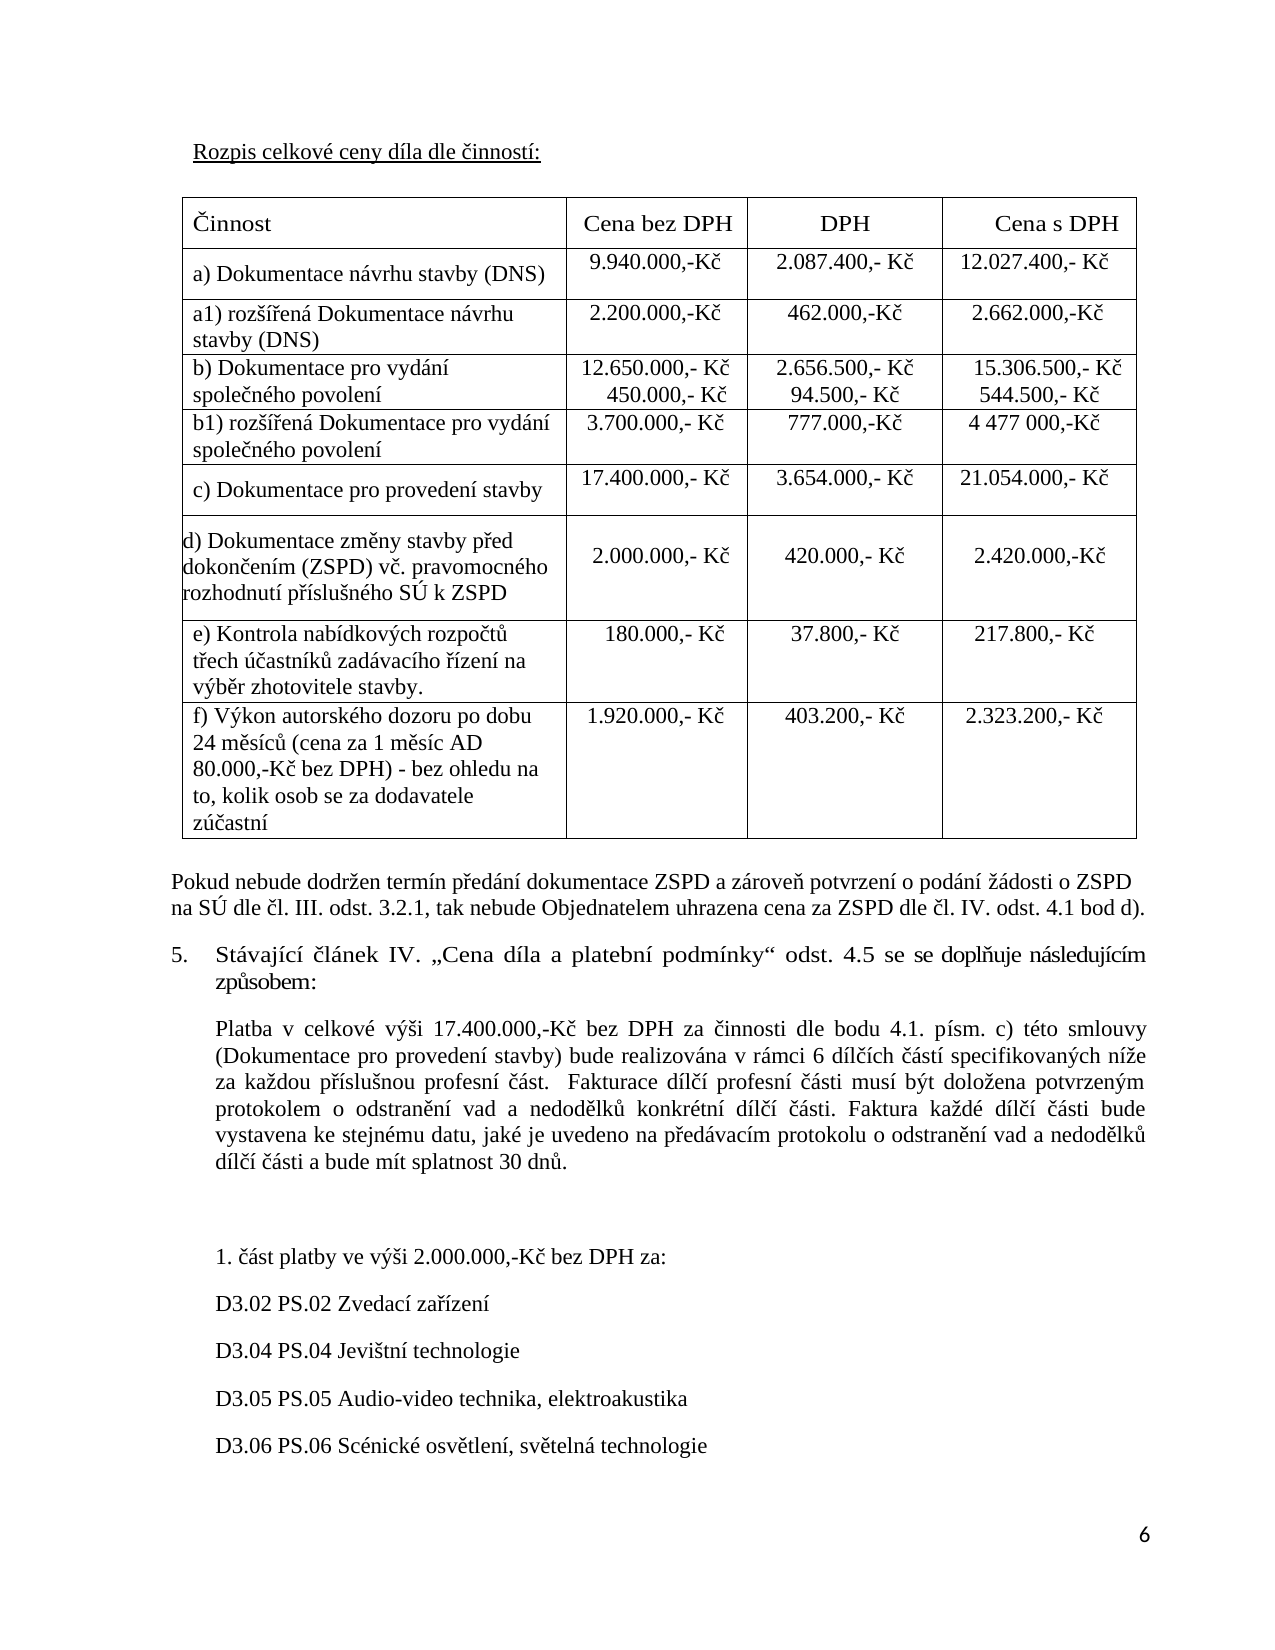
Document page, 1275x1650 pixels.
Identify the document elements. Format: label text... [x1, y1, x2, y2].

text Rozpis celkové ceny díla dle činností: [193, 138, 1127, 165]
table_cell 2.000.000,- Kč [567, 516, 747, 619]
table_header Cena s DPH [943, 198, 1136, 248]
table_cell a1) rozšířená Dokumentace návrhu stavby (DNS) [183, 300, 566, 354]
table_cell 777.000,-Kč [748, 410, 942, 464]
table_cell 2.662.000,-Kč [943, 300, 1136, 354]
table_header Cena bez DPH [567, 198, 747, 248]
list D3.02 PS.02 Zvedací zařízení [180, 1290, 1147, 1317]
table_cell 420.000,- Kč [748, 516, 942, 619]
table_cell a) Dokumentace návrhu stavby (DNS) [183, 249, 566, 299]
table_cell 2.200.000,-Kč [567, 300, 747, 354]
list Platba v celkové výši 17.400.000,-Kč bez DPH za činnosti dle bodu 4.1. písm. c) této smlouvy (Dokumentace pro provedení stavby) bude realizována v rámci 6 dílčích částí specifikovaných níže za každou příslušnou profesní část. Fakturace dílčí profesní části musí být doložena potvrzeným protokolem o odstranění vad a nedodělků konkrétní dílčí části. Faktura každé dílčí části bude vystavena ke stejnému datu, jaké je uvedeno na předávacím protokolu o odstranění vad a nedodělků dílčí části a bude mít splatnost 30 dnů. [215, 1015, 1147, 1174]
table_cell 180.000,- Kč [567, 621, 747, 702]
table_cell 217.800,- Kč [943, 621, 1136, 702]
table_cell 2.087.400,- Kč [748, 249, 942, 299]
table_cell 1.920.000,- Kč [567, 703, 747, 838]
table_cell 462.000,-Kč [748, 300, 942, 354]
table_cell b1) rozšířená Dokumentace pro vydání společného povolení [183, 410, 566, 464]
list 1. část platby ve výši 2.000.000,-Kč bez DPH za: [215, 1243, 1147, 1269]
table_cell 403.200,- Kč [748, 703, 942, 838]
list Stávající článek IV. „Cena díla a platební podmínky“ odst. 4.5 se se doplňuje následujícím způsobem: [171, 941, 1147, 994]
table_cell b) Dokumentace pro vydání společného povolení [183, 355, 566, 409]
table_cell 17.400.000,- Kč [567, 465, 747, 515]
table_cell 2.420.000,-Kč [943, 516, 1136, 619]
table_cell 2.656.500,- Kč 94.500,- Kč [748, 355, 942, 409]
list D3.05 PS.05 Audio-video technika, elektroakustika [180, 1385, 1147, 1411]
table_cell d) Dokumentace změny stavby před dokončením (ZSPD) vč. pravomocného rozhodnutí příslušného SÚ k ZSPD [183, 516, 566, 619]
table_cell 21.054.000,- Kč [943, 465, 1136, 515]
table_cell e) Kontrola nabídkových rozpočtů třech účastníků zadávacího řízení na výběr zhotovitele stavby. [183, 621, 566, 702]
list D3.06 PS.06 Scénické osvětlení, světelná technologie [215, 1432, 1147, 1459]
table_cell f) Výkon autorského dozoru po dobu 24 měsíců (cena za 1 měsíc AD 80.000,-Kč bez DPH) - bez ohledu na to, kolik osob se za dodavatele zúčastní [183, 703, 566, 838]
table_cell 2.323.200,- Kč [943, 703, 1136, 838]
table_cell 12.027.400,- Kč [943, 249, 1136, 299]
table_cell 4 477 000,-Kč [943, 410, 1136, 464]
table_cell 15.306.500,- Kč 544.500,- Kč [943, 355, 1136, 409]
table_cell c) Dokumentace pro provedení stavby [183, 465, 566, 515]
table_header Činnost [183, 198, 566, 248]
text Pokud nebude dodržen termín předání dokumentace ZSPD a zároveň potvrzení o podání žádosti o ZSPD na SÚ dle čl. III. odst. 3.2.1, tak nebude Objednatelem uhrazena cena za ZSPD dle čl. IV. odst. 4.1 bod d). [171, 868, 1150, 920]
table_cell 3.700.000,- Kč [567, 410, 747, 464]
table_cell 37.800,- Kč [748, 621, 942, 702]
table_cell 12.650.000,- Kč 450.000,- Kč [567, 355, 747, 409]
table_header DPH [748, 198, 942, 248]
list D3.04 PS.04 Jevištní technologie [180, 1338, 1147, 1364]
table_cell 9.940.000,-Kč [567, 249, 747, 299]
table_cell 3.654.000,- Kč [748, 465, 942, 515]
